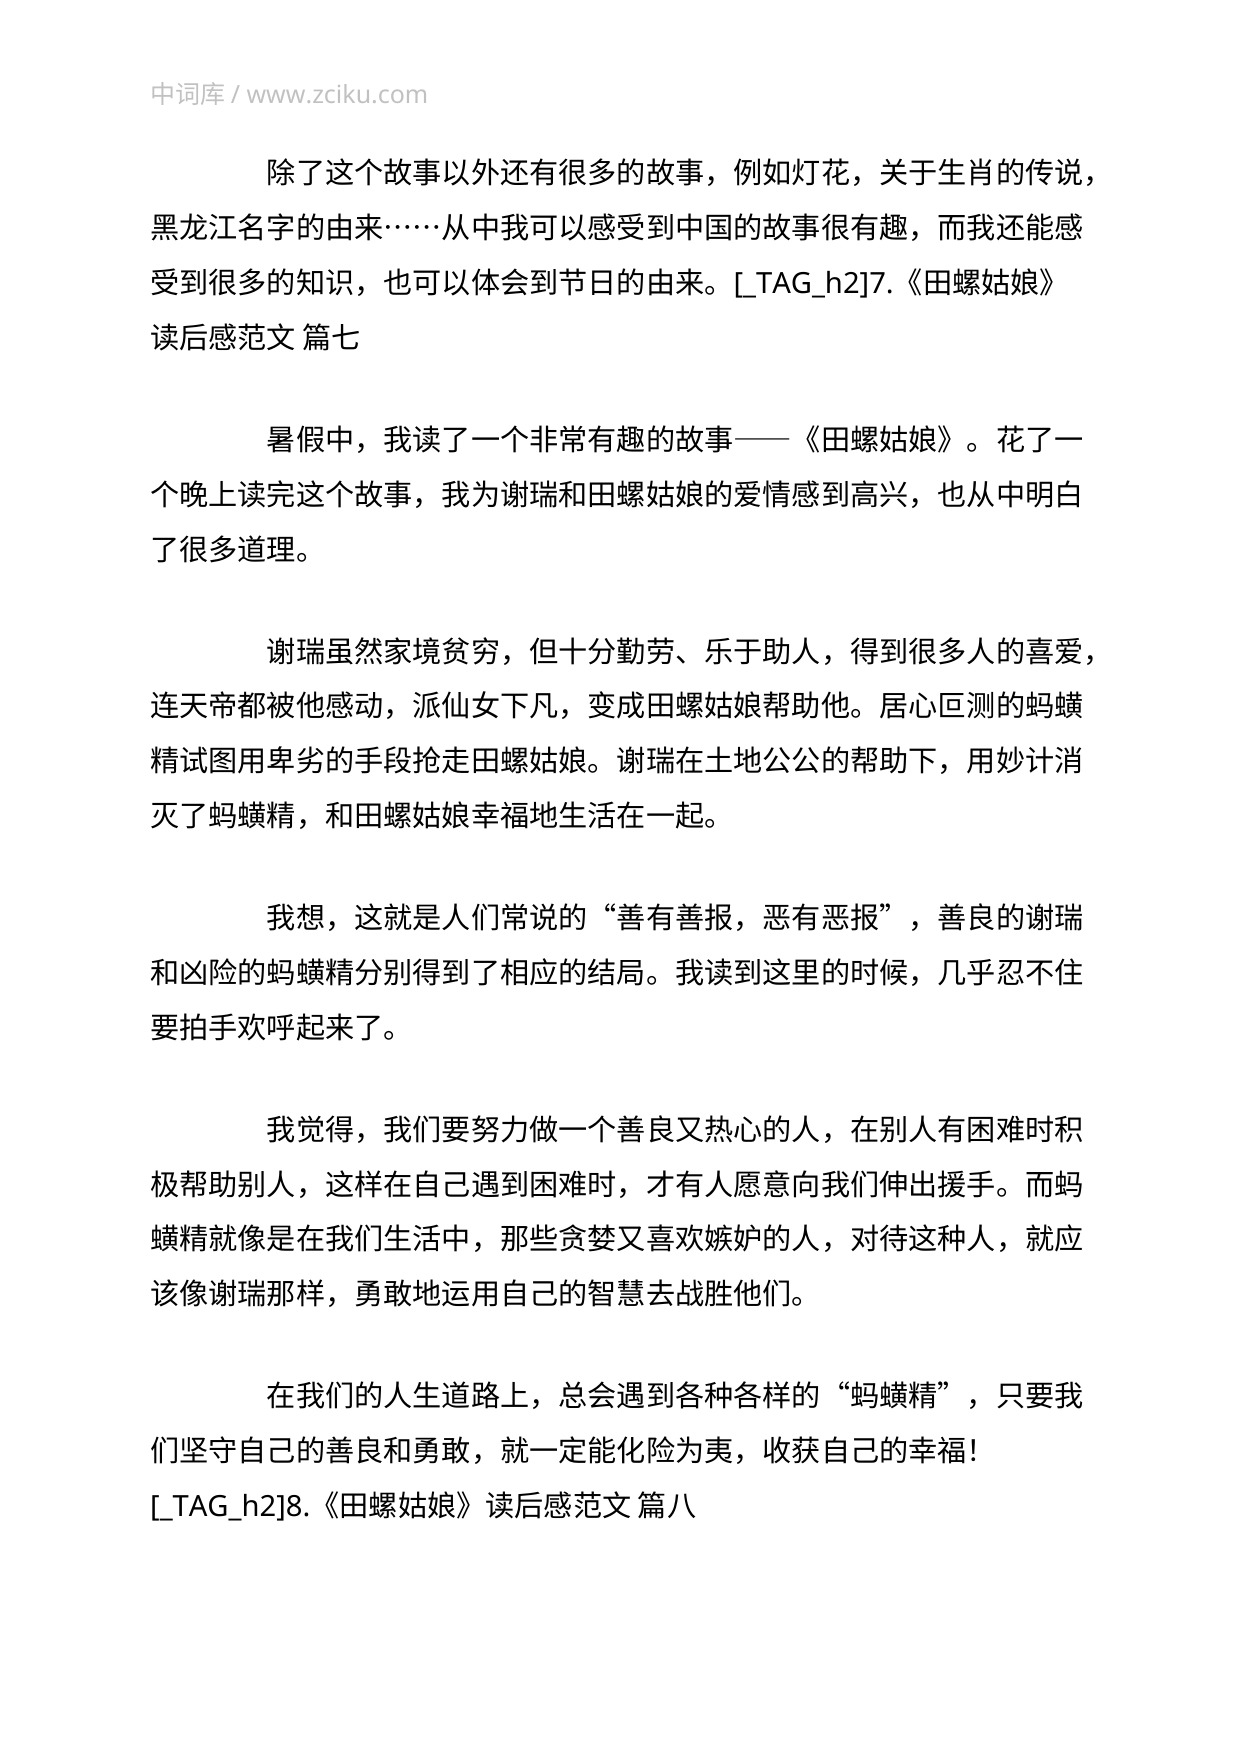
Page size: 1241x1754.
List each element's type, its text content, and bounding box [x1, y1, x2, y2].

text 谢瑞虽然家境贫穷，但十分勤劳、乐于助人，得到很多人的喜爱，连天帝都被他感动，派仙女下凡，变成田螺姑娘帮助他。居心叵测的蚂蟥精试图用卑劣的手段抢走田螺姑娘。谢瑞在土地公公的帮助下，用妙计消灭了蚂蟥精，和田螺姑娘幸福地生活在一起。 [150, 628, 1090, 835]
text 除了这个故事以外还有很多的故事，例如灯花，关于生肖的传说，黑龙江名字的由来……从中我可以感受到中国的故事很有趣，而我还能感受到很多的知识，也可以体会到节日的由来。[_TAG_h2]7.《田螺姑娘》读后感范文 篇七 [150, 150, 1090, 357]
text 在我们的人生道路上，总会遇到各种各样的“蚂蟥精”，只要我们坚守自己的善良和勇敢，就一定能化险为夷，收获自己的幸福！[_TAG_h2]8.《田螺姑娘》读后感范文 篇八 [150, 1373, 1090, 1525]
text 我想，这就是人们常说的“善有善报，恶有恶报”，善良的谢瑞和凶险的蚂蟥精分别得到了相应的结局。我读到这里的时候，几乎忍不住要拍手欢呼起来了。 [150, 894, 1090, 1047]
text 暑假中，我读了一个非常有趣的故事——《田螺姑娘》。花了一个晚上读完这个故事，我为谢瑞和田螺姑娘的爱情感到高兴，也从中明白了很多道理。 [150, 417, 1090, 569]
text 我觉得，我们要努力做一个善良又热心的人，在别人有困难时积极帮助别人，这样在自己遇到困难时，才有人愿意向我们伸出援手。而蚂蟥精就像是在我们生活中，那些贪婪又喜欢嫉妒的人，对待这种人，就应该像谢瑞那样，勇敢地运用自己的智慧去战胜他们。 [150, 1106, 1090, 1313]
